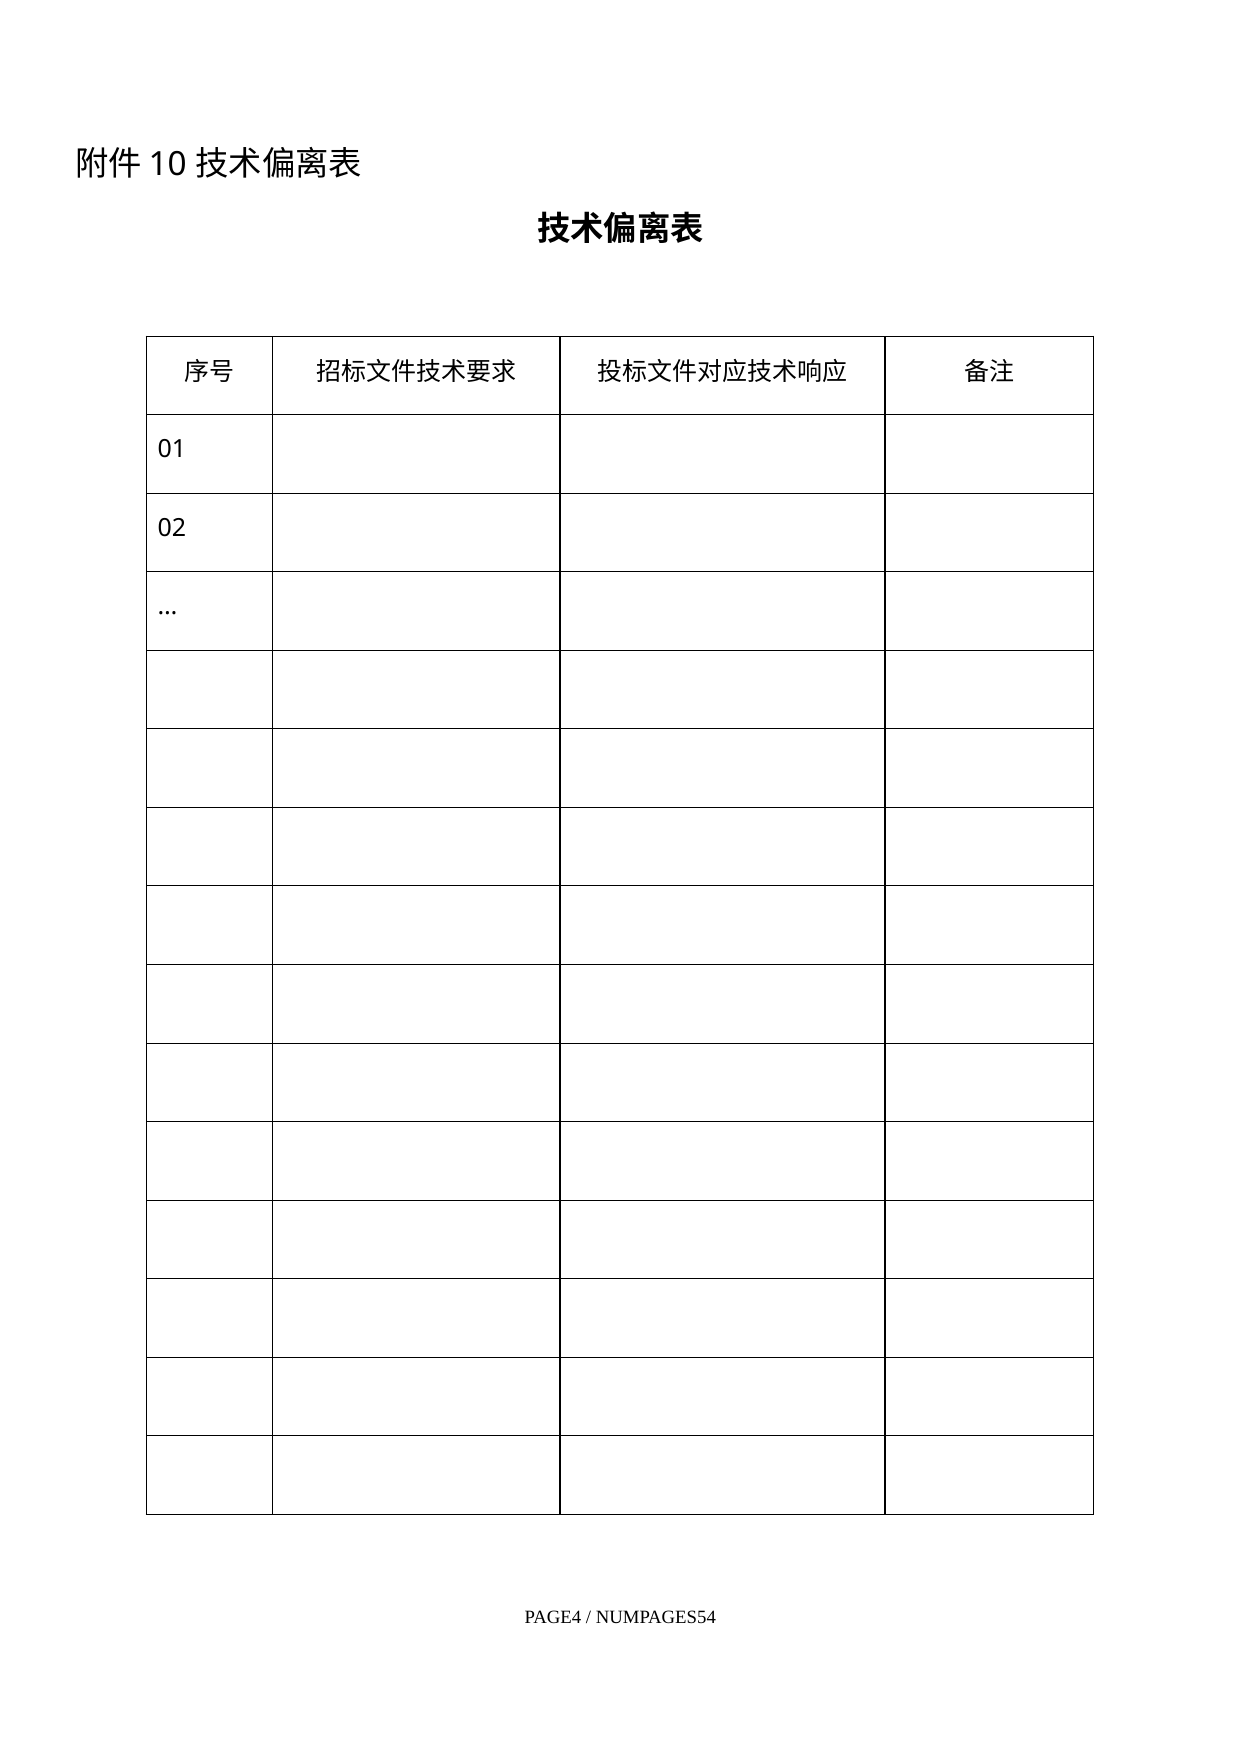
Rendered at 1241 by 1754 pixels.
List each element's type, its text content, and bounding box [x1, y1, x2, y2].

table_cell [147, 886, 272, 964]
table_cell [273, 1279, 559, 1357]
table_header 招标文件技术要求 [273, 337, 559, 414]
table_cell [561, 1436, 884, 1514]
table_header 投标文件对应技术响应 [561, 337, 884, 414]
table_cell [273, 1358, 559, 1435]
table_cell [147, 965, 272, 1042]
table_cell [147, 1201, 272, 1278]
table_cell [561, 729, 884, 807]
table_cell [886, 1279, 1093, 1357]
table_cell [886, 651, 1093, 728]
table_cell [886, 1201, 1093, 1278]
table_cell [561, 1122, 884, 1199]
table_cell [886, 729, 1093, 807]
table_cell [273, 1122, 559, 1199]
table_cell [273, 1044, 559, 1121]
text 技术偏离表 [75, 193, 1165, 258]
table_cell [147, 1279, 272, 1357]
table_cell [561, 572, 884, 650]
table_cell [886, 1122, 1093, 1199]
table_cell [147, 1358, 272, 1435]
table_cell [147, 1044, 272, 1121]
table_cell [561, 1279, 884, 1357]
table_cell [561, 808, 884, 885]
table_cell [561, 965, 884, 1042]
table_cell [886, 808, 1093, 885]
table_cell [886, 1044, 1093, 1121]
table_cell [147, 729, 272, 807]
table_cell [273, 1436, 559, 1514]
table_cell [886, 886, 1093, 964]
table_cell [273, 1201, 559, 1278]
table_cell [561, 494, 884, 571]
table_cell [561, 1044, 884, 1121]
table_cell [886, 1436, 1093, 1514]
table_cell [561, 415, 884, 493]
table_cell [147, 808, 272, 885]
table_cell [273, 729, 559, 807]
table_cell [273, 494, 559, 571]
table_header 序号 [147, 337, 272, 414]
table_cell [147, 1122, 272, 1199]
table_cell … [147, 572, 272, 650]
table_cell [273, 415, 559, 493]
table_cell [273, 965, 559, 1042]
table_cell [147, 651, 272, 728]
table_cell [886, 965, 1093, 1042]
table_header 备注 [886, 337, 1093, 414]
table_cell [561, 886, 884, 964]
text 附件10 技术偏离表 [75, 128, 1165, 193]
table_cell [886, 415, 1093, 493]
table_cell [886, 1358, 1093, 1435]
table_cell [273, 808, 559, 885]
table_cell [561, 651, 884, 728]
table_cell 02 [147, 494, 272, 571]
table_cell [561, 1358, 884, 1435]
table_cell [886, 494, 1093, 571]
table_cell [273, 651, 559, 728]
table_cell [147, 1436, 272, 1514]
table_cell [886, 572, 1093, 650]
table_cell [273, 572, 559, 650]
table_cell [561, 1201, 884, 1278]
table_cell [273, 886, 559, 964]
table_cell 01 [147, 415, 272, 493]
